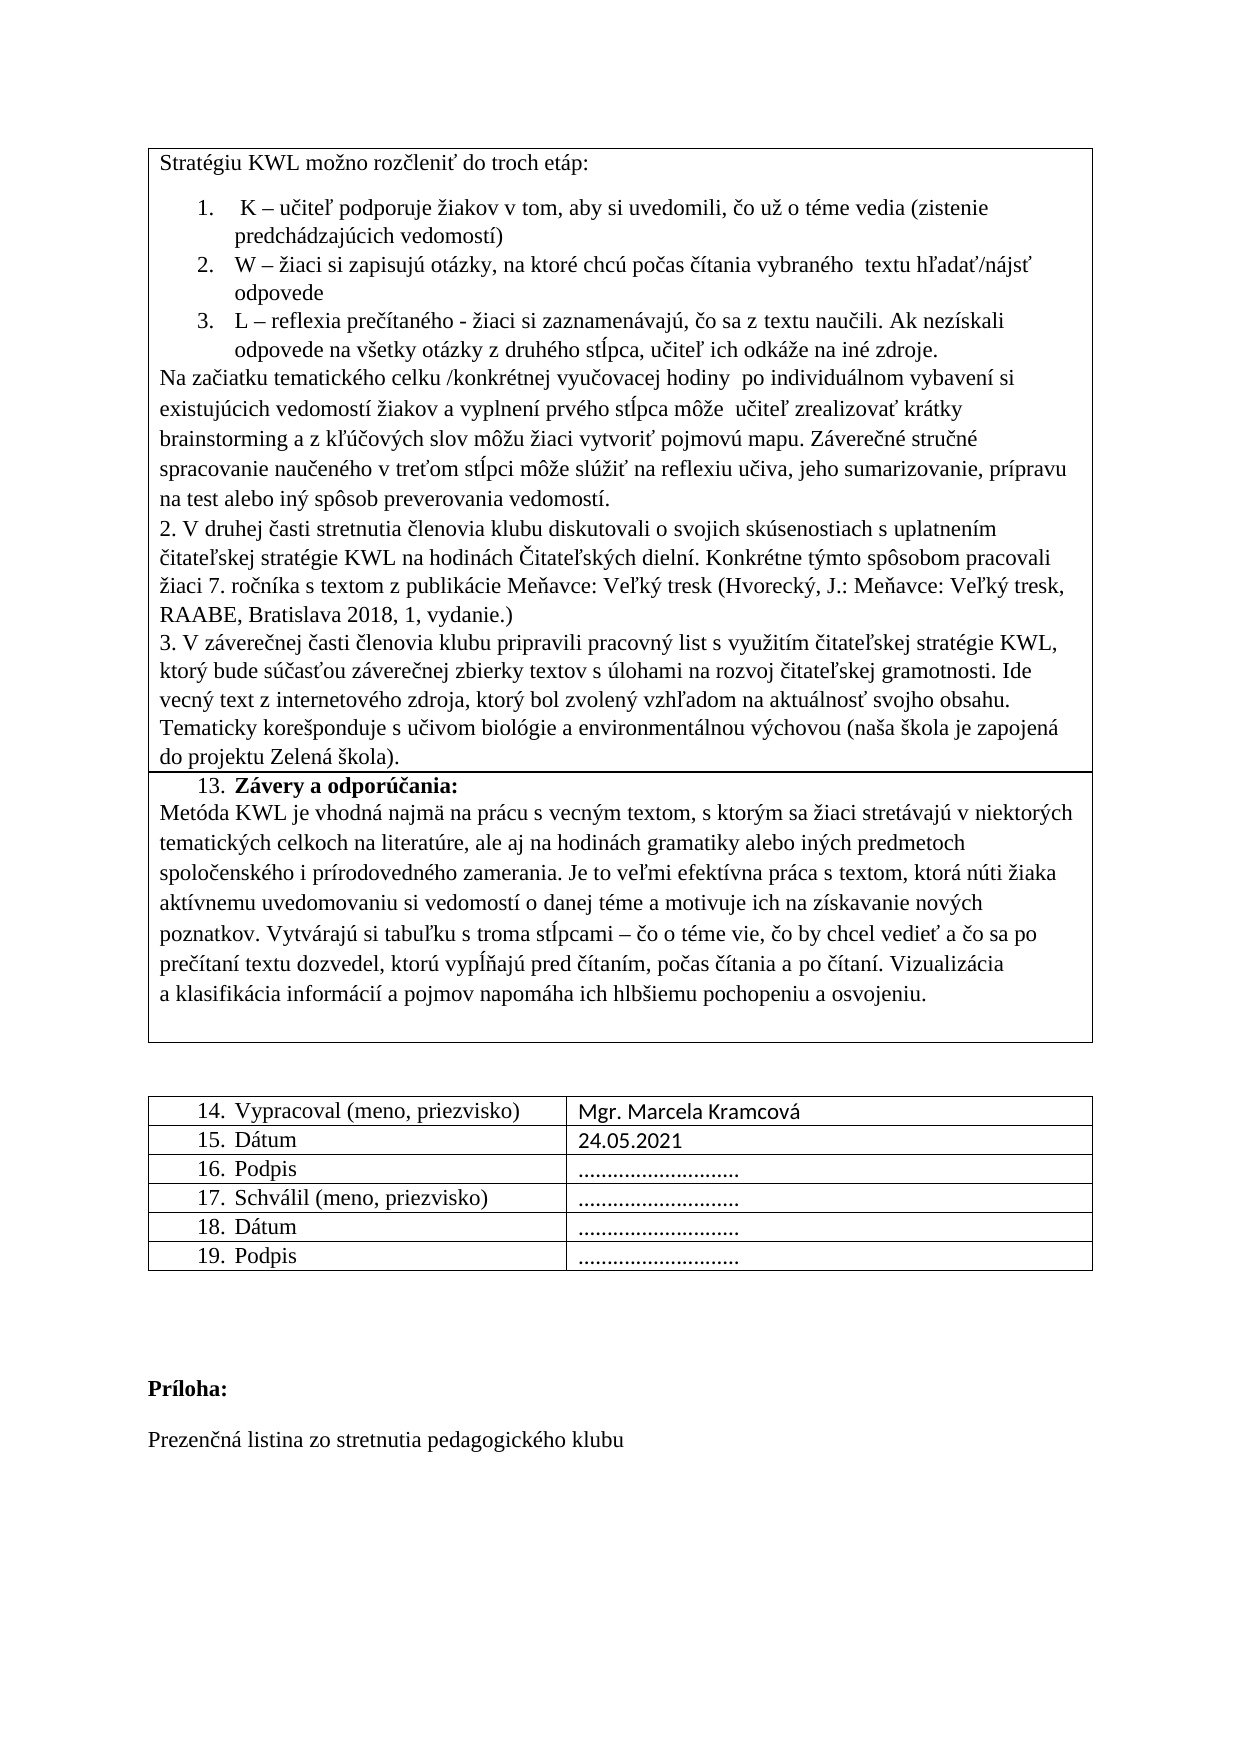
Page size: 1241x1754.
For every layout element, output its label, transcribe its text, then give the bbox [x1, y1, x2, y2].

table_cell ............................ [567, 1184, 1092, 1212]
table_cell ............................ [567, 1155, 1092, 1183]
table_cell 24.05.2021 [567, 1126, 1092, 1154]
table_cell Podpis [149, 1242, 566, 1270]
table_cell ............................ [567, 1213, 1092, 1241]
text Prezenčná listina zo stretnutia pedagogického klubu [148, 1426, 1093, 1453]
table_cell Dátum [149, 1213, 566, 1241]
table_cell Závery a odporúčania: Metóda KWL je vhodná najmä na prácu s vecným textom, s ktorým sa žiaci stretávajú v niektorých tematických celkoch na literatúre, ale aj na hodinách gramatiky alebo iných predmetoch spoločenského i prírodovedného zamerania. Je to veľmi efektívna práca s textom, ktorá núti žiaka aktívnemu uvedomovaniu si vedomostí o danej téme a motivuje ich na získavanie nových poznatkov. Vytvárajú si tabuľku s troma stĺpcami – čo o téme vie, čo by chcel vedieť a čo sa po prečítaní textu dozvedel, ktorú vypĺňajú pred čítaním, počas čítania a po čítaní. Vizualizácia a klasifikácia informácií a pojmov napomáha ich hlbšiemu pochopeniu a osvojeniu. [149, 773, 1092, 1042]
table_cell ............................ [567, 1242, 1092, 1270]
table_cell Schválil (meno, priezvisko) [149, 1184, 566, 1212]
table_cell Podpis [149, 1155, 566, 1183]
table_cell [149, 149, 1092, 771]
text Príloha: [148, 1375, 1093, 1402]
table_header Mgr. Marcela Kramcová [567, 1097, 1092, 1125]
table_header Vypracoval (meno, priezvisko) [149, 1097, 566, 1125]
table_cell Dátum [149, 1126, 566, 1154]
